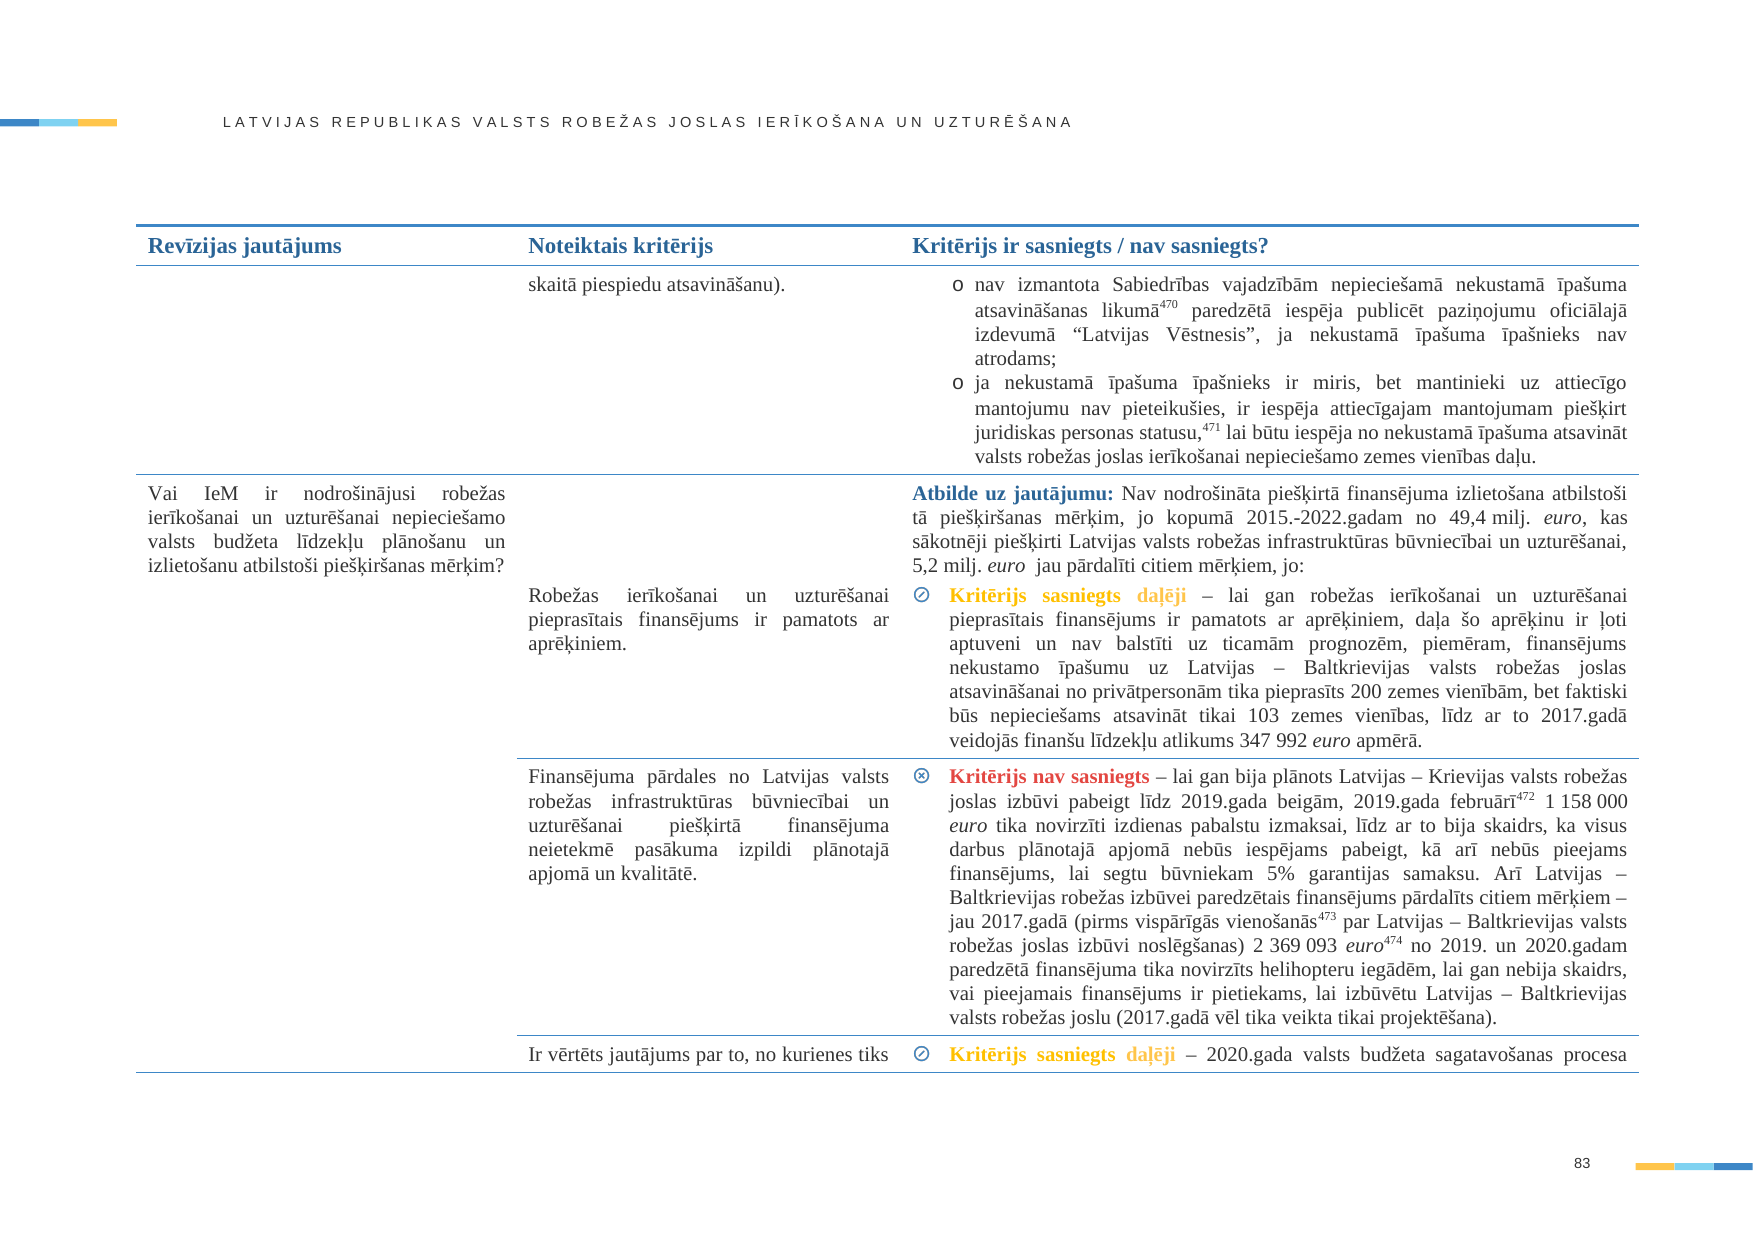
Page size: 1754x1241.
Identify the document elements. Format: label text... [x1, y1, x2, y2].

table_cell Robežas ierīkošanai un uzturēšanai pieprasītais finansējums ir pamatots ar aprēķiniem. [517, 475, 901, 757]
table_header Noteiktais kritērijs [517, 227, 901, 265]
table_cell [517, 1036, 901, 1072]
picture [913, 1045, 930, 1062]
table_cell Vai IeM ir nodrošinājusi robežas ierīkošanai un uzturēšanai nepieciešamo valsts budžeta līdzekļu plānošanu un izlietošanu atbilstoši piešķiršanas mērķim? [136, 475, 517, 1072]
picture [913, 586, 930, 603]
table_header Kritērijs ir sasniegts / nav sasniegts? [901, 227, 1639, 265]
table_header Revīzijas jautājums [136, 227, 517, 265]
table_cell Kritērijs nav sasniegts – lai gan bija plānots Latvijas – Krievijas valsts robežas joslas izbūvi pabeigt līdz 2019.gada beigām, 2019.gada februārī 1 158 000 euro tika novirzīti izdienas pabalstu izmaksai, līdz ar to bija skaidrs, ka visus darbus plānotajā apjomā nebūs iespējams pabeigt, kā arī nebūs pieejams finansējums, lai segtu būvniekam 5% garantijas samaksu. Arī Latvijas – Baltkrievijas robežas izbūvei paredzētais finansējums pārdalīts citiem mērķiem – jau 2017.gadā (pirms vispārīgās vienošanās par Latvijas – Baltkrievijas valsts robežas joslas izbūvi noslēgšanas) 2 369 093 euro no 2019. un 2020.gadam paredzētā finansējuma tika novirzīts helihopteru iegādēm, lai gan nebija skaidrs, vai pieejamais finansējums ir pietiekams, lai izbūvētu Latvijas – Baltkrievijas valsts robežas joslu (2017.gadā vēl tika veikta tikai projektēšana). [901, 759, 1639, 1035]
picture [913, 767, 930, 784]
table_cell Atbilde uz jautājumu: Nav nodrošināta piešķirtā finansējuma izlietošana atbilstoši tā piešķiršanas mērķim, jo kopumā 2015.-2022.gadam no 49,4 milj. euro, kas sākotnēji piešķirti Latvijas valsts robežas infrastruktūras būvniecībai un uzturēšanai, 5,2 milj. euro jau pārdalīti citiem mērķiem, jo: Kritērijs sasniegts daļēji – lai gan robežas ierīkošanai un uzturēšanai pieprasītais finansējums ir pamatots ar aprēķiniem, daļa šo aprēķinu ir ļoti aptuveni un nav balstīti uz ticamām prognozēm, piemēram, finansējums nekustamo īpašumu uz Latvijas – Baltkrievijas valsts robežas joslas atsavināšanai no privātpersonām tika pieprasīts 200 zemes vienībām, bet faktiski būs nepieciešams atsavināt tikai 103 zemes vienības, līdz ar to 2017.gadā veidojās finanšu līdzekļu atlikums 347 992 euro apmērā. [901, 475, 1639, 757]
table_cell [901, 266, 1639, 474]
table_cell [517, 266, 901, 474]
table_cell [901, 1036, 1639, 1072]
table_cell Finansējuma pārdales no Latvijas valsts robežas infrastruktūras būvniecībai un uzturēšanai piešķirtā finansējuma neietekmē pasākuma izpildi plānotajā apjomā un kvalitātē. [517, 759, 901, 1035]
